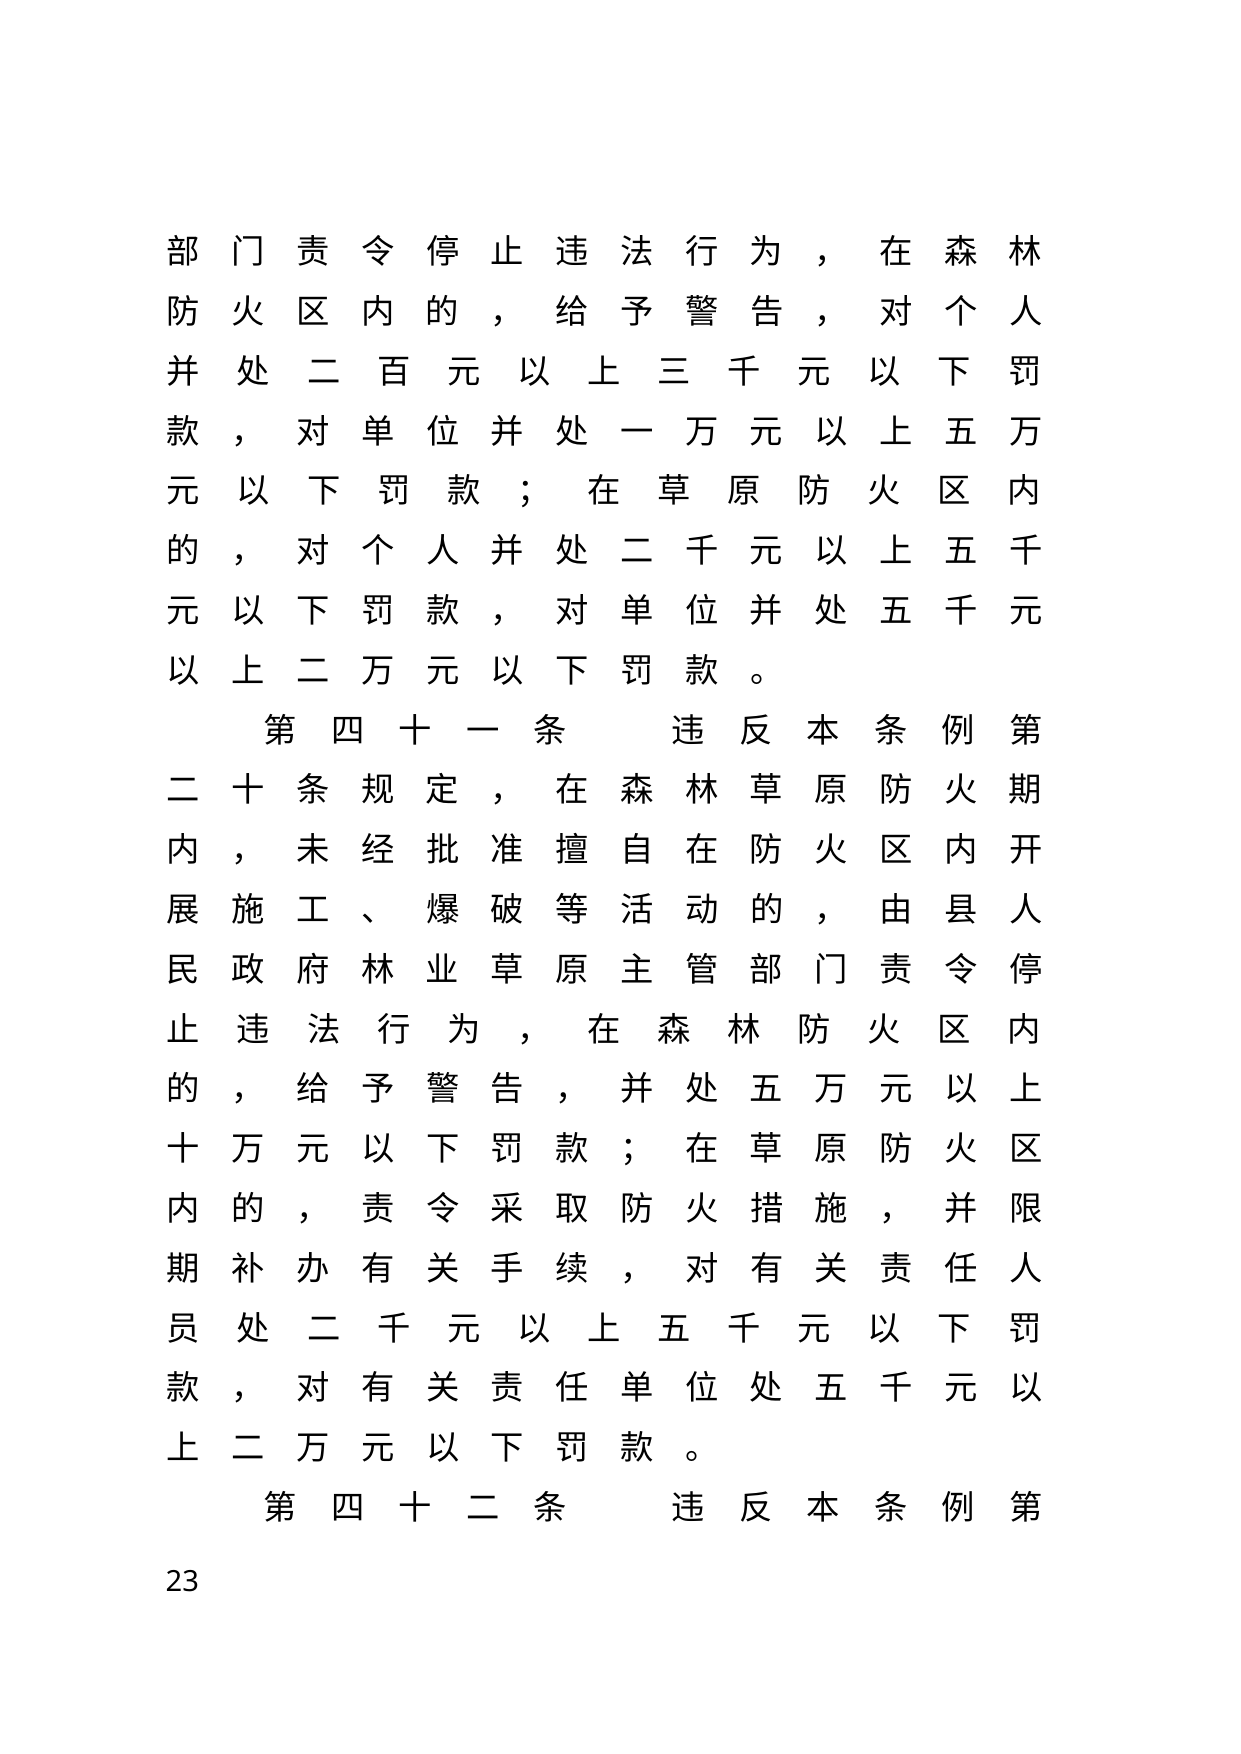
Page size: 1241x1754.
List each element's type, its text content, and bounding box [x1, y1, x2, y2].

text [167, 219, 1074, 698]
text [167, 1475, 1074, 1535]
text 第四十一条 违反本条例第二十条规定，在森林草原防火期内，未经批准擅自在防火区内开展施工、爆破等活动的，由县人民政府林业草原主管部门责令停止违法行为，在森林防火区内的，给予警告，并处五万元以上十万元以下罚款；在草原防火区内的，责令采取防火措施，并限期补办有关手续，对有关责任人员处二千元以上五千元以下罚款，对有关责任单位处五千元以上二万元以下罚款。 [167, 698, 1074, 1475]
